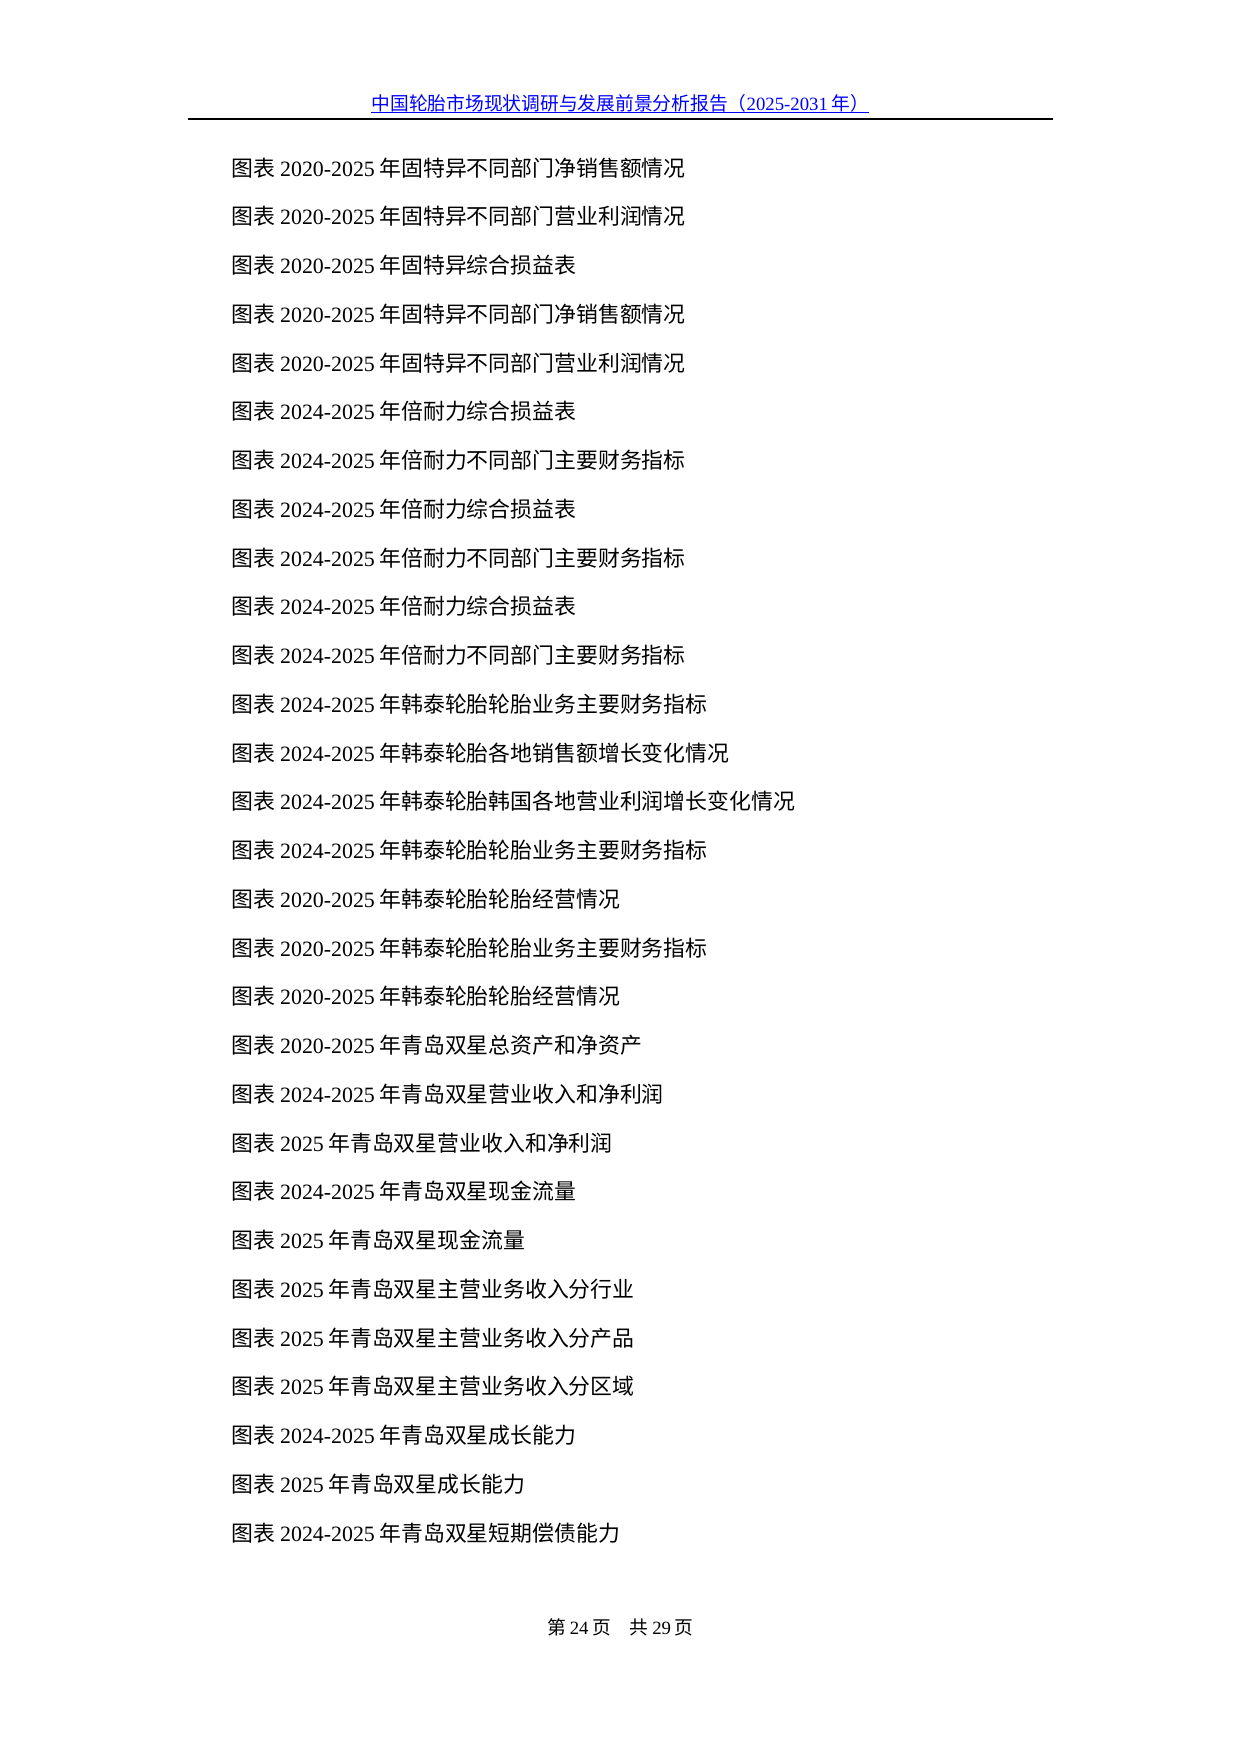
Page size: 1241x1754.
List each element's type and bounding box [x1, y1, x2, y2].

text [187, 150, 1053, 1548]
